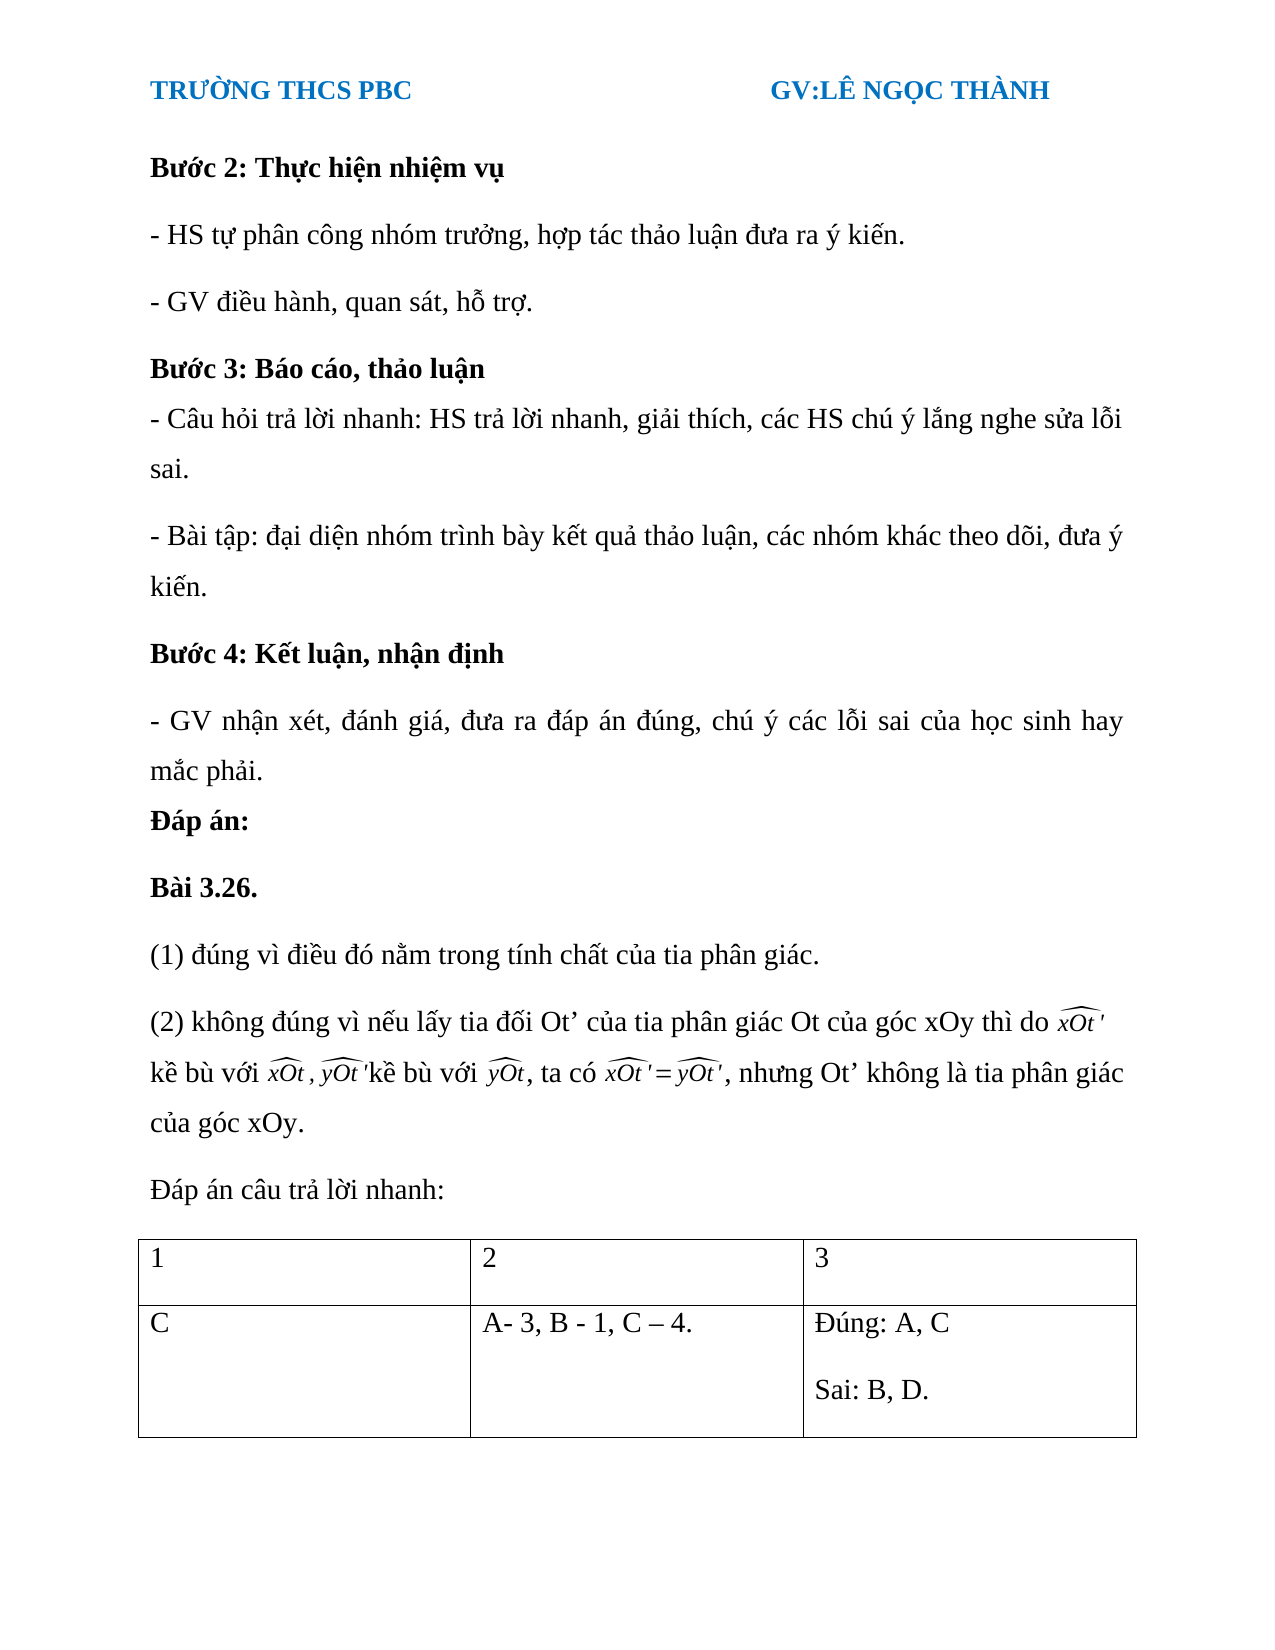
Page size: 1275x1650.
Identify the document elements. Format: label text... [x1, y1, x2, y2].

table_header 3 [804, 1240, 1136, 1304]
text Đáp án câu trả lời nhanh: [150, 1172, 1125, 1206]
table_cell C [139, 1306, 470, 1437]
text Bài 3.26. [150, 870, 1125, 904]
text (2) không đúng vì nếu lấy tia đối Ot’ của tia phân giác Ot của góc xOy thì do kề bù với kề bù với , ta có , nhưng Ot’ không là tia phân giác của góc xOy. [150, 1004, 1125, 1138]
text Bước 3: Báo cáo, thảo luận [150, 351, 1125, 384]
table_cell Đúng: A, C Sai: B, D. [804, 1306, 1136, 1437]
table_header 2 [471, 1240, 803, 1304]
table_header 1 [139, 1240, 470, 1304]
text - GV nhận xét, đánh giá, đưa ra đáp án đúng, chú ý các lỗi sai của học sinh hay mắc phải. [150, 703, 1125, 787]
text (1) đúng vì điều đó nằm trong tính chất của tia phân giác. [150, 937, 1125, 971]
text - GV điều hành, quan sát, hỗ trợ. [150, 284, 1125, 317]
text Đáp án: [150, 803, 1125, 837]
table_cell A- 3, B - 1, C – 4. [471, 1306, 803, 1437]
text - HS tự phân công nhóm trưởng, hợp tác thảo luận đưa ra ý kiến. [150, 217, 1125, 251]
text Bước 2: Thực hiện nhiệm vụ [150, 150, 1125, 183]
text - Câu hỏi trả lời nhanh: HS trả lời nhanh, giải thích, các HS chú ý lắng nghe sửa lỗi sai. [150, 401, 1125, 485]
text Bước 4: Kết luận, nhận định [150, 636, 1125, 669]
text - Bài tập: đại diện nhóm trình bày kết quả thảo luận, các nhóm khác theo dõi, đưa ý kiến. [150, 518, 1125, 602]
